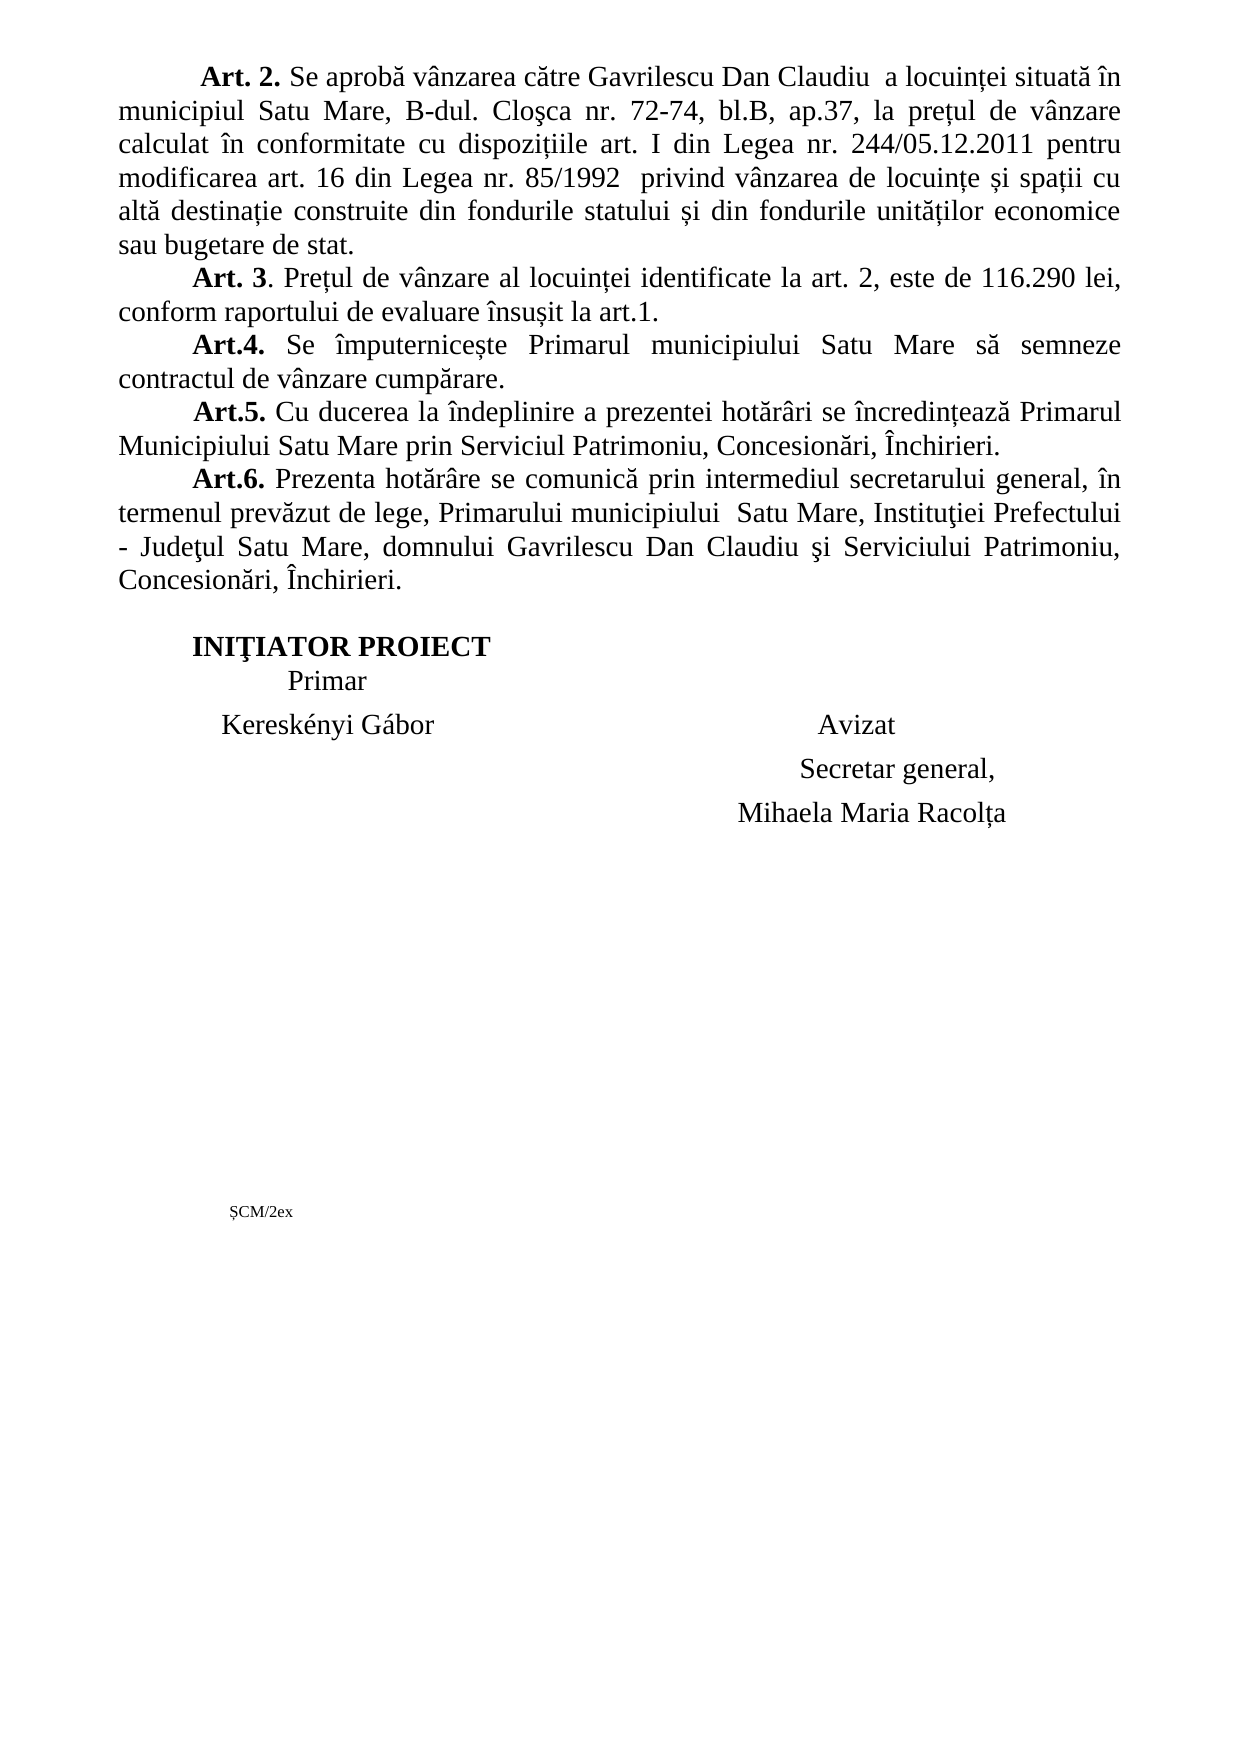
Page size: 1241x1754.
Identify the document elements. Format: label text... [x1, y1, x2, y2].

text Kereskényi Gábor Avizat [118, 707, 1240, 740]
text Mihaela Maria Racolța [634, 795, 1152, 828]
text ȘCM/2ex [118, 1202, 1152, 1221]
text Art.6. Prezenta hotărâre se comunică prin intermediul secretarului general, în termenul prevăzut de lege, Primarului municipiului Satu Mare, Instituţiei Prefectului - Judeţul Satu Mare, domnului Gavrilescu Dan Claudiu şi Serviciului Patrimoniu, Concesionări, Închirieri. [118, 462, 1122, 596]
text Art. 3. Prețul de vânzare al locuinței identificate la art. 2, este de 116.290 lei, conform raportului de evaluare însușit la art.1. [118, 260, 1122, 327]
text Art. 2. Se aprobă vânzarea către Gavrilescu Dan Claudiu a locuinței situată în municipiul Satu Mare, B-dul. Cloşca nr. 72-74, bl.B, ap.37, la prețul de vânzare calculat în conformitate cu dispozițiile art. I din Legea nr. 244/05.12.2011 pentru modificarea art. 16 din Legea nr. 85/1992 privind vânzarea de locuințe și spații cu altă destinație construite din fondurile statului și din fondurile unităților economice sau bugetare de stat. [118, 59, 1122, 260]
text Art.5. Cu ducerea la îndeplinire a prezentei hotărâri se încredințează Primarul Municipiului Satu Mare prin Serviciul Patrimoniu, Concesionări, Închirieri. [118, 394, 1122, 462]
text Art.4. Se împuternicește Primarul municipiului Satu Mare să semneze contractul de vânzare cumpărare. [118, 327, 1122, 394]
text Secretar general, [539, 751, 1240, 784]
text Primar [192, 663, 1152, 696]
text INIŢIATOR PROIECT [118, 629, 1152, 663]
